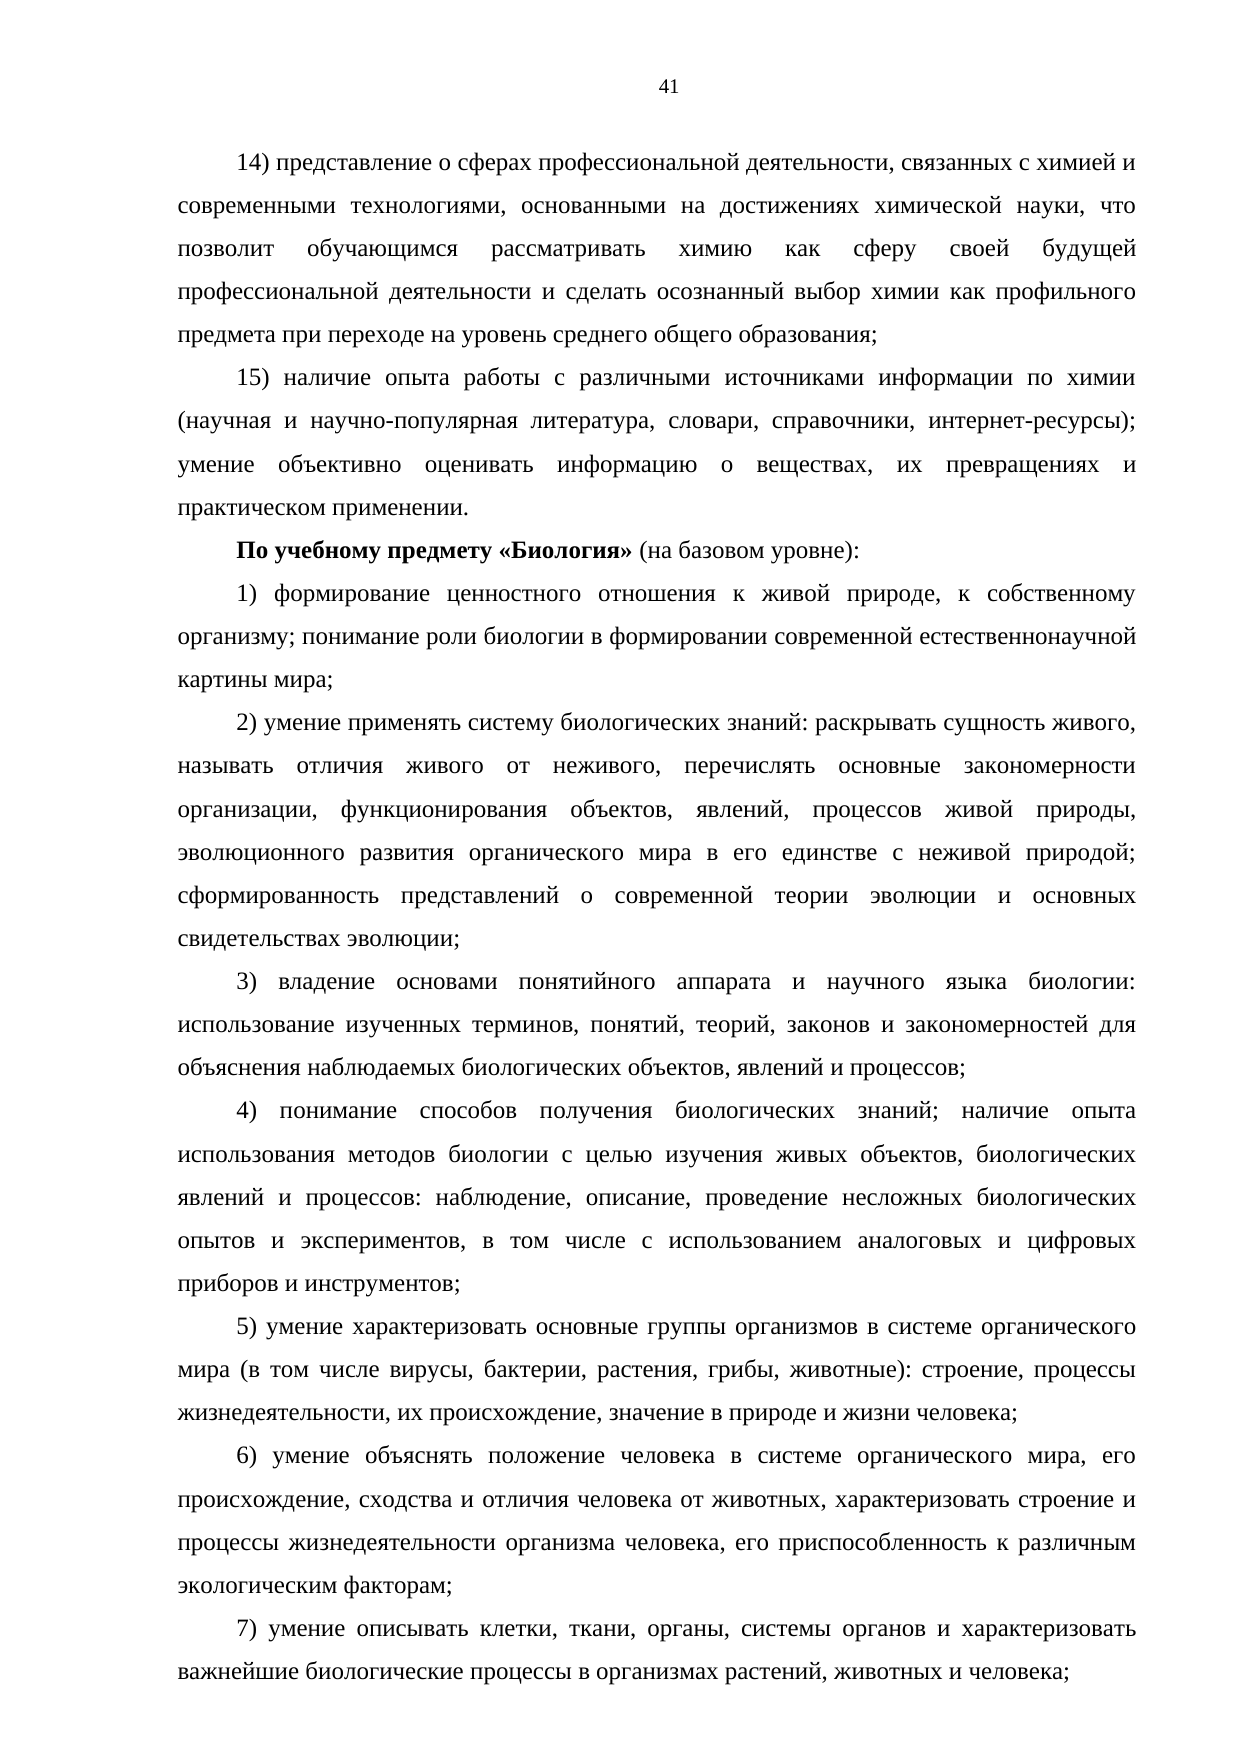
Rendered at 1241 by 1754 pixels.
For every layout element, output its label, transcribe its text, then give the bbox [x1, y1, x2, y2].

text 5) умение характеризовать основные группы организмов в системе органического мира (в том числе вирусы, бактерии, растения, грибы, животные): строение, процессы жизнедеятельности, их происхождение, значение в природе и жизни человека; [177, 1311, 1137, 1426]
text 7) умение описывать клетки, ткани, органы, системы органов и характеризовать важнейшие биологические процессы в организмах растений, животных и человека; [177, 1613, 1137, 1685]
text 3) владение основами понятийного аппарата и научного языка биологии: использование изученных терминов, понятий, теорий, законов и закономерностей для объяснения наблюдаемых биологических объектов, явлений и процессов; [177, 966, 1137, 1081]
text 1) формирование ценностного отношения к живой природе, к собственному организму; понимание роли биологии в формировании современной естественнонаучной картины мира; [177, 578, 1137, 693]
text 2) умение применять систему биологических знаний: раскрывать сущность живого, называть отличия живого от неживого, перечислять основные закономерности организации, функционирования объектов, явлений, процессов живой природы, эволюционного развития органического мира в его единстве с неживой природой; сформированность представлений о современной теории эволюции и основных свидетельствах эволюции; [177, 707, 1137, 952]
text 14) представление о сферах профессиональной деятельности, связанных с химией и современными технологиями, основанными на достижениях химической науки, что позволит обучающимся рассматривать химию как сферу своей будущей профессиональной деятельности и сделать осознанный выбор химии как профильного предмета при переходе на уровень среднего общего образования; [177, 147, 1137, 348]
text 6) умение объяснять положение человека в системе органического мира, его происхождение, сходства и отличия человека от животных, характеризовать строение и процессы жизнедеятельности организма человека, его приспособленность к различным экологическим факторам; [177, 1441, 1137, 1599]
text 15) наличие опыта работы с различными источниками информации по химии (научная и научно-популярная литература, словари, справочники, интернет-ресурсы); умение объективно оценивать информацию о веществах, их превращениях и практическом применении. [177, 362, 1137, 521]
text 4) понимание способов получения биологических знаний; наличие опыта использования методов биологии с целью изучения живых объектов, биологических явлений и процессов: наблюдение, описание, проведение несложных биологических опытов и экспериментов, в том числе с использованием аналоговых и цифровых приборов и инструментов; [177, 1096, 1137, 1297]
text По учебному предмету «Биология» (на базовом уровне): [177, 535, 1137, 564]
